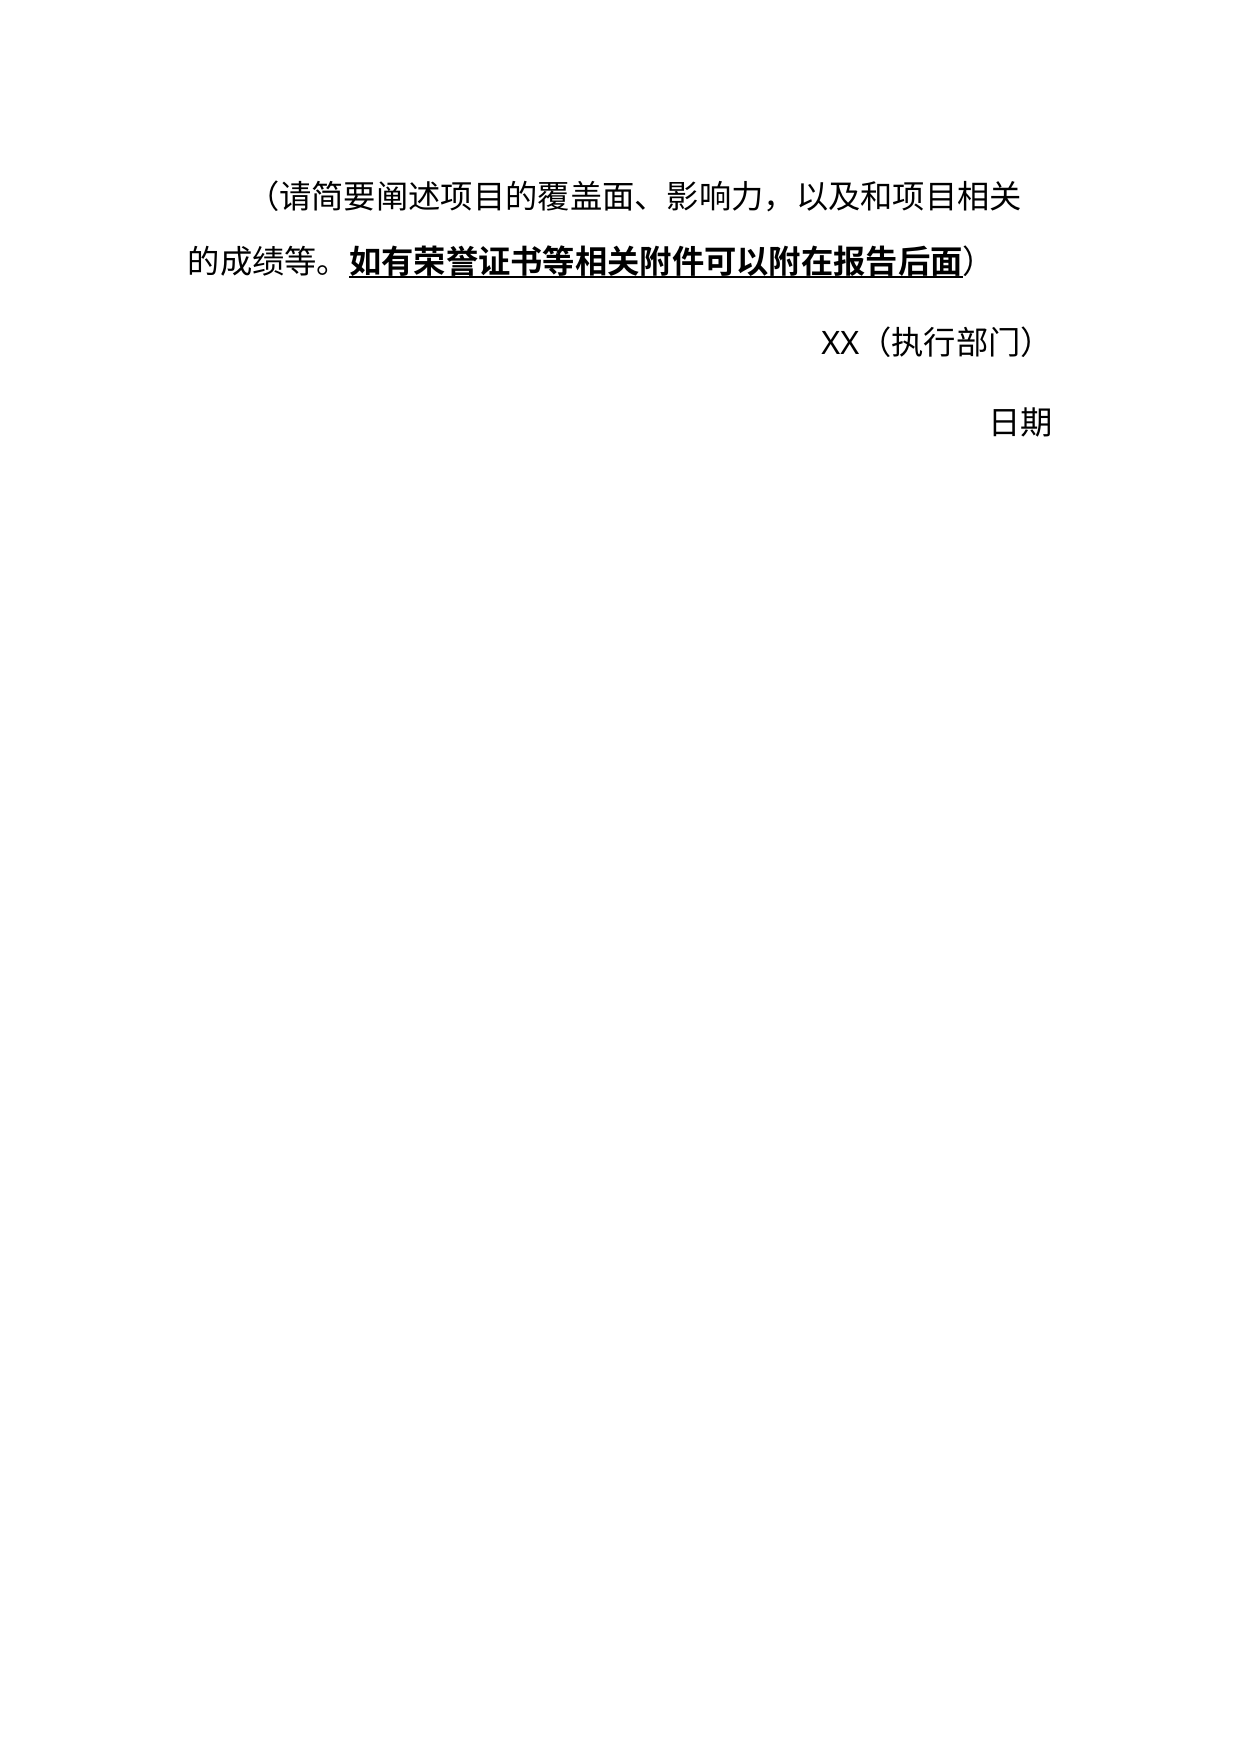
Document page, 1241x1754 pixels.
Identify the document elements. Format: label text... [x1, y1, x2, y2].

text XX（执行部门） [187, 308, 1053, 373]
text （请简要阐述项目的覆盖面、影响力，以及和项目相关的成绩等。如有荣誉证书等相关附件可以附在报告后面） [187, 162, 1053, 292]
text 日期 [756, 388, 1053, 453]
